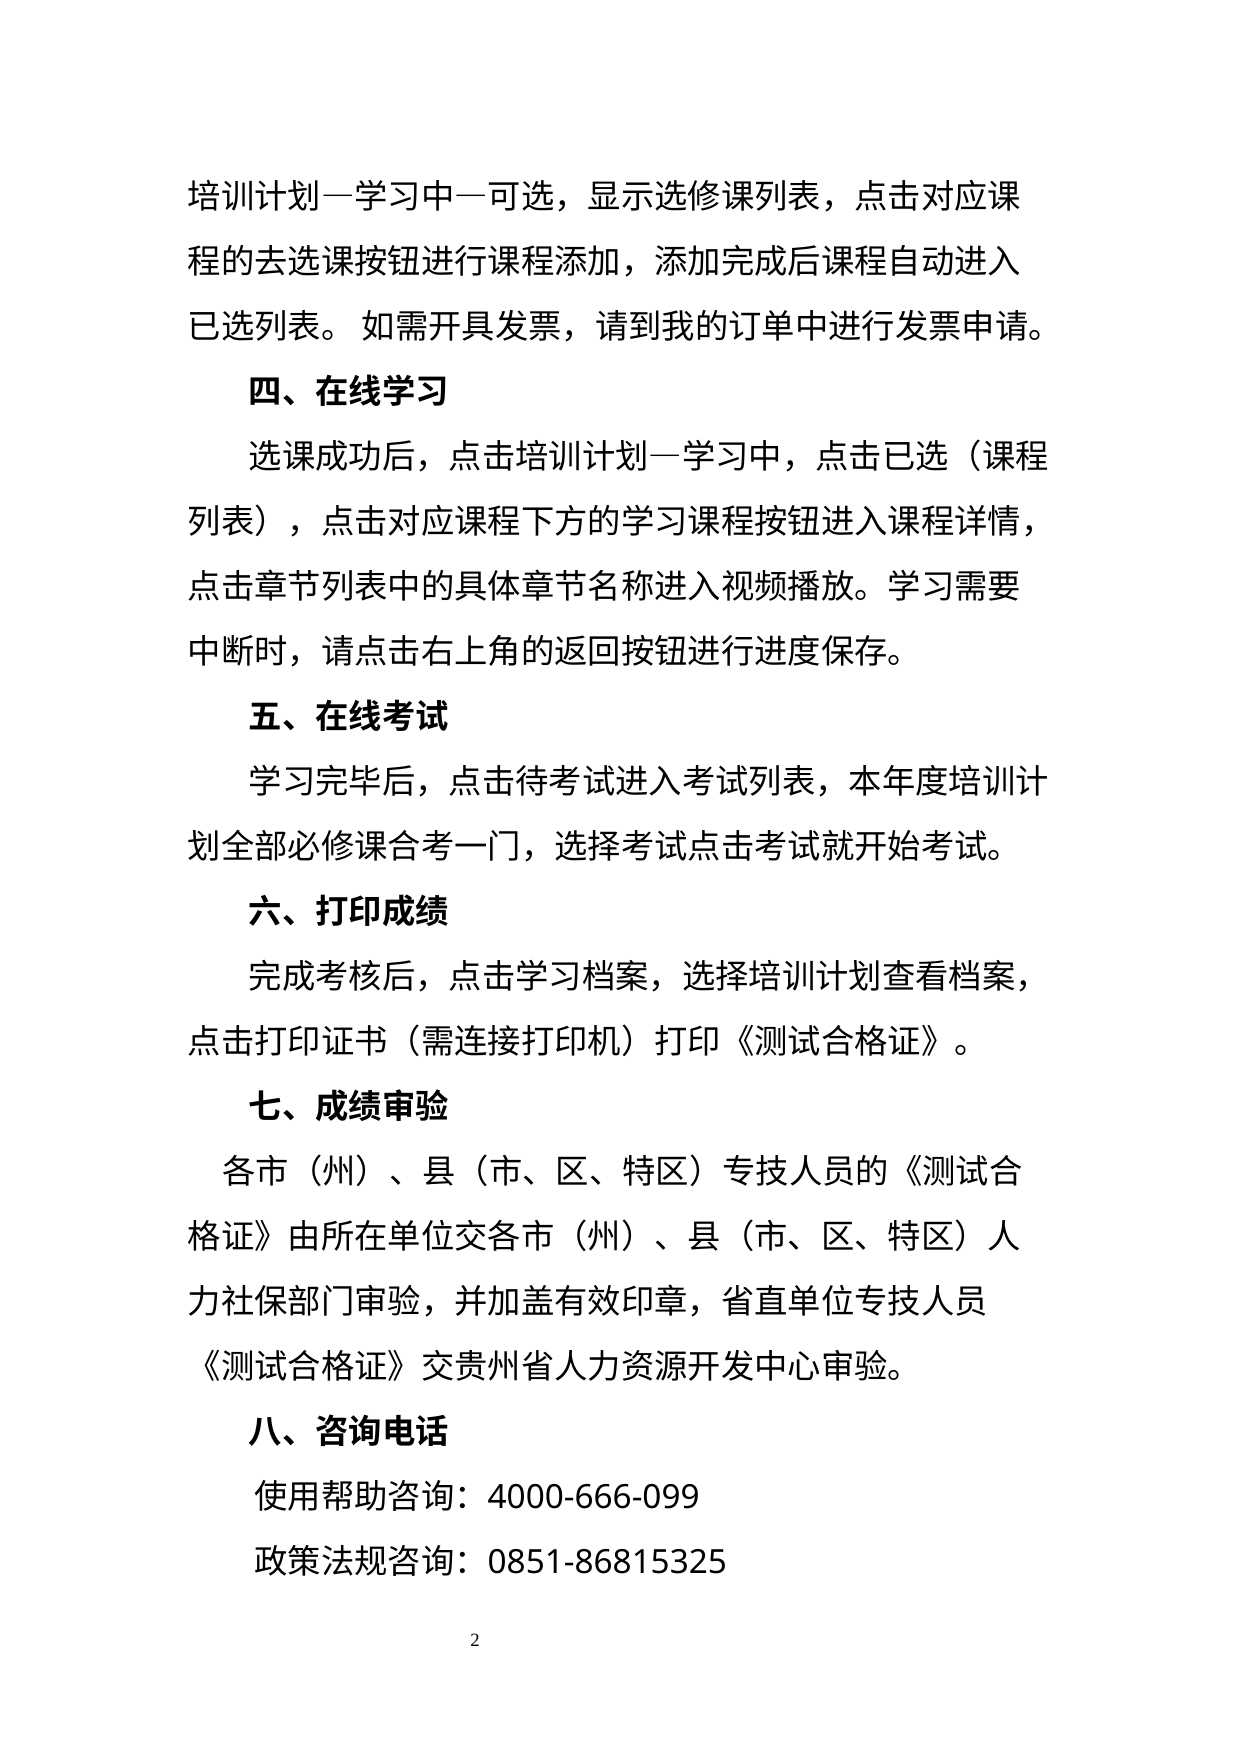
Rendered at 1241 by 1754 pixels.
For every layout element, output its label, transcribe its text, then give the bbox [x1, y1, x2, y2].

text 学习完毕后，点击待考试进入考试列表，本年度培训计 [231, 747, 1053, 812]
text 政策法规咨询：0851-86815325 [187, 1527, 1053, 1592]
text 列表），点击对应课程下方的学习课程按钮进入课程详情，点击章节列表中的具体章节名称进入视频播放。学习需要中断时，请点击右上角的返回按钮进行进度保存。 [187, 487, 1053, 682]
text 五、在线考试 [231, 682, 1053, 747]
text 八、咨询电话 [231, 1397, 1053, 1462]
text 划全部必修课合考一门，选择考试点击考试就开始考试。 [187, 812, 1053, 877]
text 选课成功后，点击培训计划—学习中，点击已选（课程 [231, 422, 1053, 487]
text 完成考核后，点击学习档案，选择培训计划查看档案， [231, 942, 1053, 1007]
text 七、成绩审验 [231, 1072, 1053, 1137]
text 培训计划—学习中—可选，显示选修课列表，点击对应课程的去选课按钮进行课程添加，添加完成后课程自动进入已选列表。 如需开具发票，请到我的订单中进行发票申请。 [187, 162, 1053, 357]
text 六、打印成绩 [231, 877, 1053, 942]
text 各市（州）、县（市、区、特区）专技人员的《测试合格证》由所在单位交各市（州）、县（市、区、特区）人力社保部门审验，并加盖有效印章，省直单位专技人员《测试合格证》交贵州省人力资源开发中心审验。 [187, 1137, 1053, 1397]
text 点击打印证书（需连接打印机）打印《测试合格证》。 [187, 1007, 1053, 1072]
text 使用帮助咨询：4000-666-099 [187, 1462, 1053, 1527]
text 四、在线学习 [231, 357, 1053, 422]
